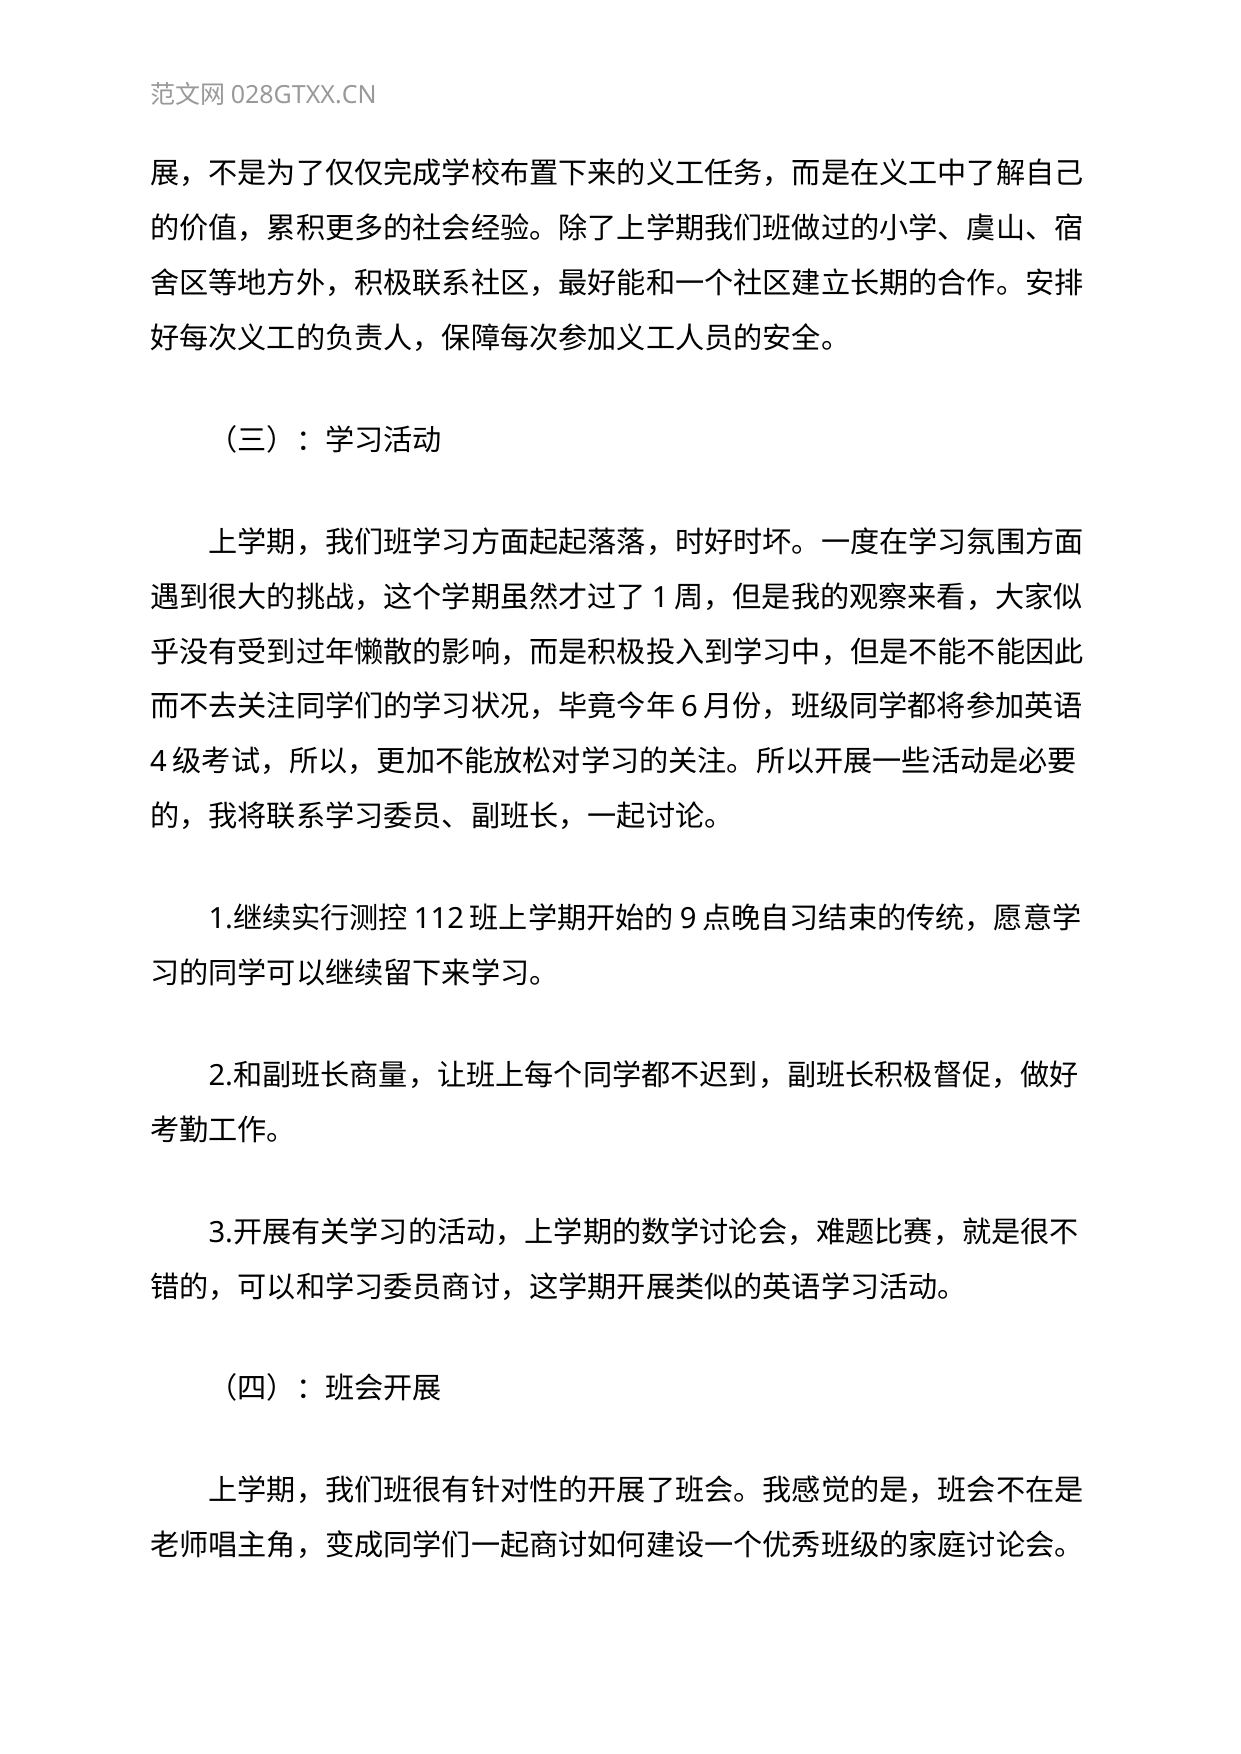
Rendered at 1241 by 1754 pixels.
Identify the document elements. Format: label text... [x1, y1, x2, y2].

text 2.和副班长商量，让班上每个同学都不迟到，副班长积极督促，做好考勤工作。 [150, 1052, 1090, 1149]
text （四）：班会开展 [150, 1365, 1090, 1407]
text 3.开展有关学习的活动，上学期的数学讨论会，难题比赛，就是很不错的，可以和学习委员商讨，这学期开展类似的英语学习活动。 [150, 1208, 1090, 1306]
text （三）：学习活动 [150, 416, 1090, 459]
text 1.继续实行测控112班上学期开始的9点晚自习结束的传统，愿意学习的同学可以继续留下来学习。 [150, 895, 1090, 992]
text 上学期，我们班很有针对性的开展了班会。我感觉的是，班会不在是老师唱主角，变成同学们一起商讨如何建设一个优秀班级的家庭讨论会。 [150, 1467, 1090, 1564]
text 上学期，我们班学习方面起起落落，时好时坏。一度在学习氛围方面遇到很大的挑战，这个学期虽然才过了1周，但是我的观察来看，大家似乎没有受到过年懒散的影响，而是积极投入到学习中，但是不能不能因此而不去关注同学们的学习状况，毕竟今年6月份，班级同学都将参加英语4级考试，所以，更加不能放松对学习的关注。所以开展一些活动是必要的，我将联系学习委员、副班长，一起讨论。 [150, 518, 1090, 835]
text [150, 150, 1090, 357]
